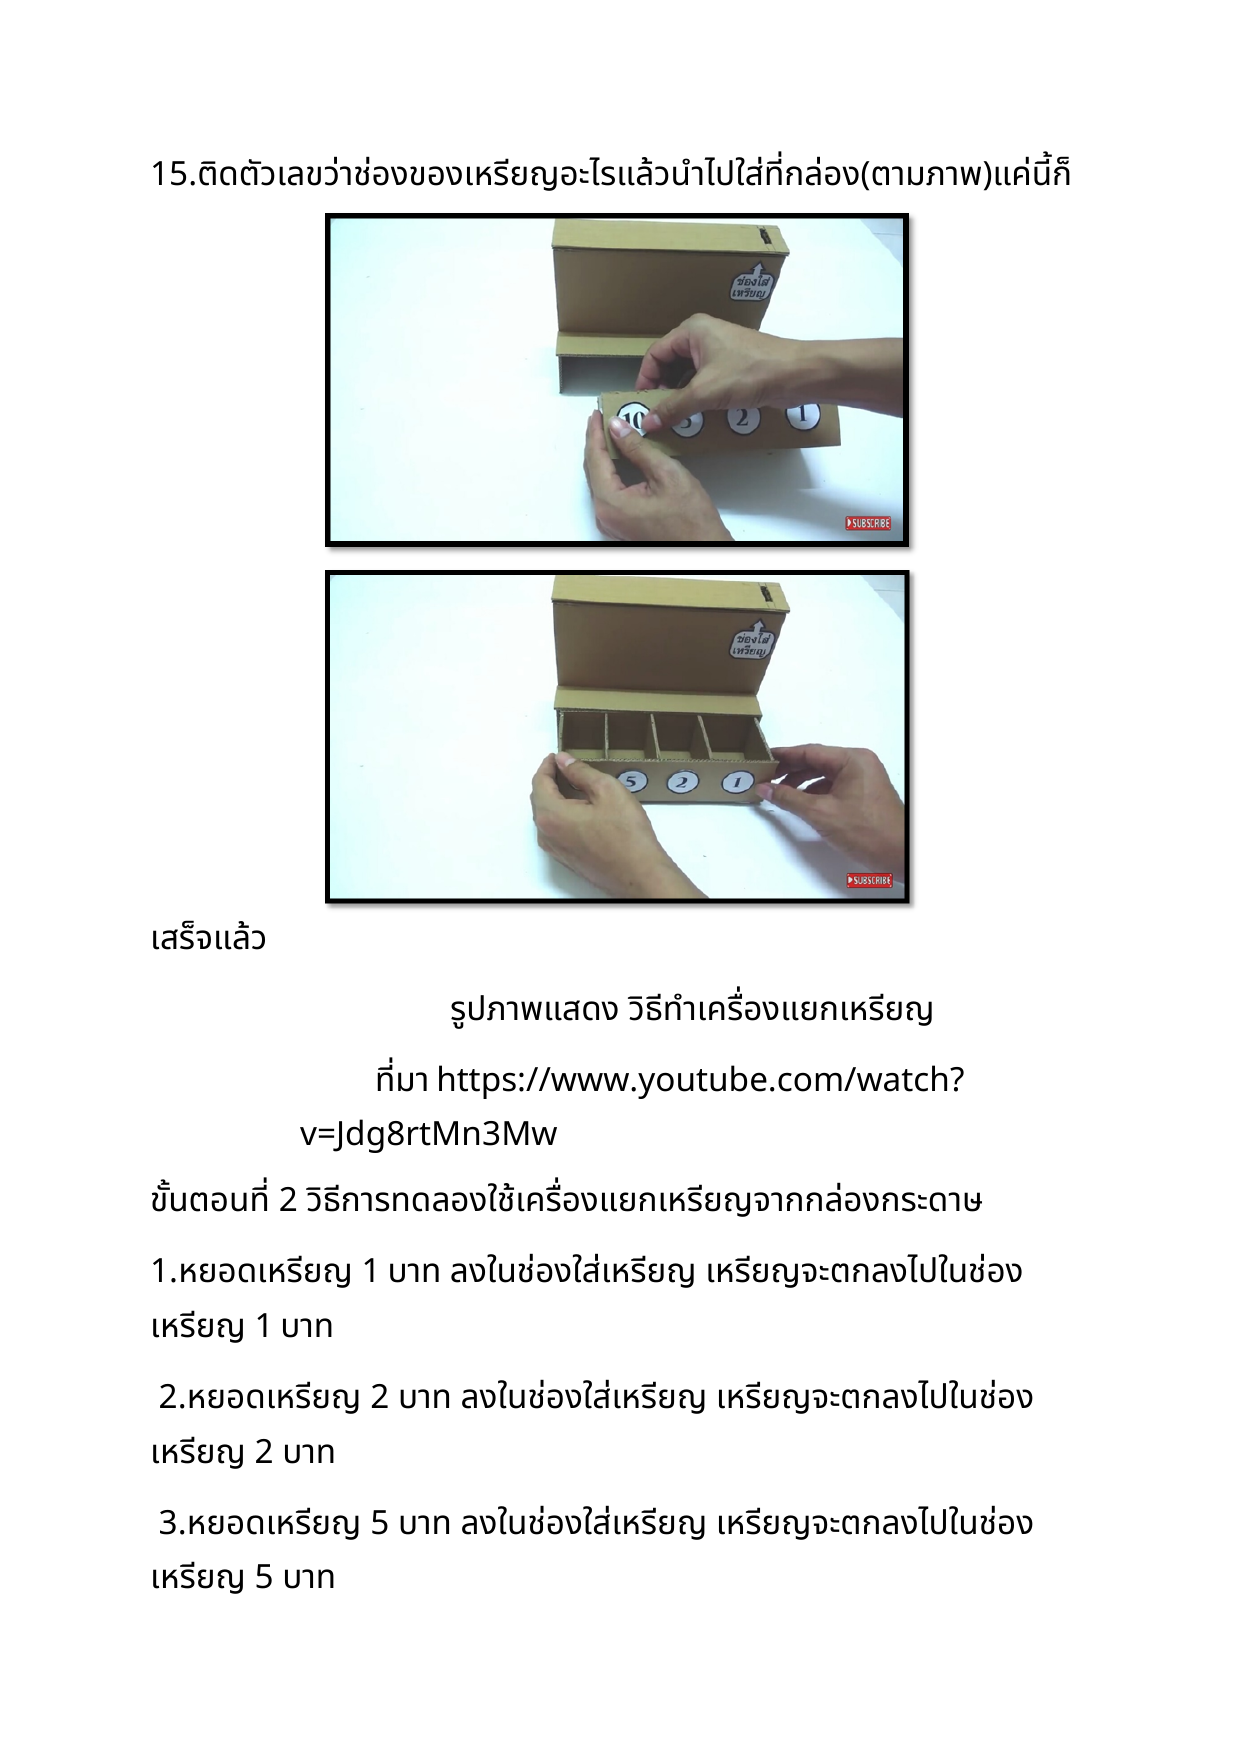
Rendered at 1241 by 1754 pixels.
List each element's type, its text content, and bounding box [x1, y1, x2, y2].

text 1.หยอดเหรียญ 1บาท ลงในช่องใส่เหรียญ เหรียญจะตกลงไปในช่องเหรียญ 1บาท [150, 1247, 1090, 1352]
text 2.หยอดเหรียญ 2 บาท ลงในช่องใส่เหรียญ เหรียญจะตกลงไปในช่องเหรียญ 2 บาท [150, 1373, 1090, 1478]
text 3.หยอดเหรียญ 5 บาท ลงในช่องใส่เหรียญ เหรียญจะตกลงไปในช่องเหรียญ 5 บาท [150, 1499, 1090, 1604]
picture [321, 209, 919, 558]
picture [321, 567, 920, 914]
text ที่มาhttps://www.youtube.com/watch?v=Jdg8rtMn3Mw [300, 1056, 1090, 1156]
text ขั้นตอนที่ 2 วิธีการทดลองใช้เครื่องแยกเหรียญจากกล่องกระดาษ [150, 1176, 1090, 1226]
text รูปภาพแสดง วิธีทำเครื่องแยกเหรียญ [375, 985, 1090, 1035]
